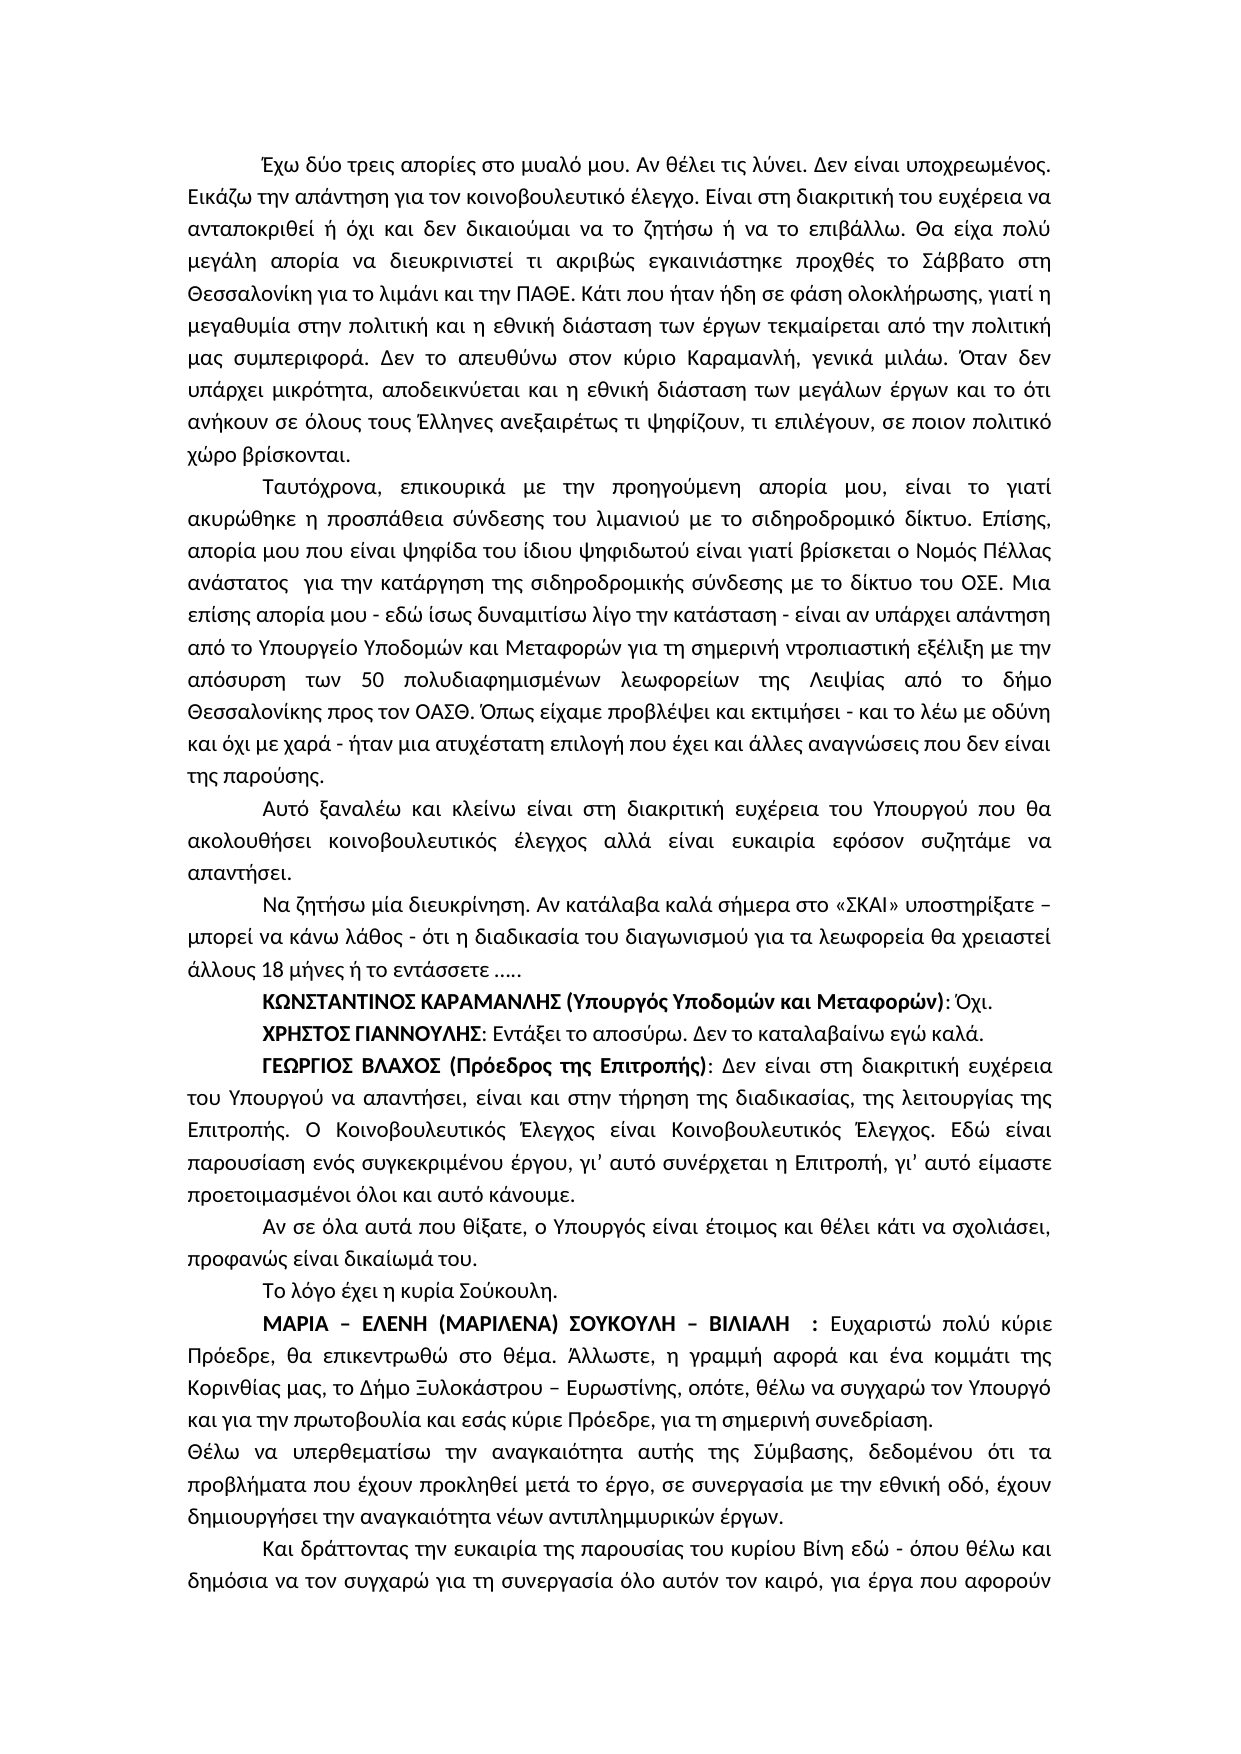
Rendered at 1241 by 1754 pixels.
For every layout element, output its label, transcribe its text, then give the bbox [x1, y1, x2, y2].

text Ταυτόχρονα, επικουρικά με την προηγούμενη απορία μου, είναι το γιατί ακυρώθηκε η προσπάθεια σύνδεσης του λιμανιού με το σιδηροδρομικό δίκτυο. Επίσης, απορία μου που είναι ψηφίδα του ίδιου ψηφιδωτού είναι γιατί βρίσκεται ο Νομός Πέλλας ανάστατος για την κατάργηση της σιδηροδρομικής σύνδεσης με το δίκτυο του ΟΣΕ. Μια επίσης απορία μου - εδώ ίσως δυναμιτίσω λίγο την κατάσταση - είναι αν υπάρχει απάντηση από το Υπουργείο Υποδομών και Μεταφορών για τη σημερινή ντροπιαστική εξέλιξη με την απόσυρση των 50 πολυδιαφημισμένων λεωφορείων της Λειψίας από το δήμο Θεσσαλονίκης προς τον ΟΑΣΘ. Όπως είχαμε προβλέψει και εκτιμήσει - και το λέω με οδύνη και όχι με χαρά - ήταν μια ατυχέστατη επιλογή που έχει και άλλες αναγνώσεις που δεν είναι της παρούσης. [187, 472, 1053, 789]
text ΓΕΩΡΓΙΟΣ ΒΛΑΧΟΣ (Πρόεδρος της Επιτροπής): Δεν είναι στη διακριτική ευχέρεια του Υπουργού να απαντήσει, είναι και στην τήρηση της διαδικασίας, της λειτουργίας της Επιτροπής. Ο Κοινοβουλευτικός Έλεγχος είναι Κοινοβουλευτικός Έλεγχος. Εδώ είναι παρουσίαση ενός συγκεκριμένου έργου, γι’ αυτό συνέρχεται η Επιτροπή, γι’ αυτό είμαστε προετοιμασμένοι όλοι και αυτό κάνουμε. [187, 1051, 1053, 1208]
text Το λόγο έχει η κυρία Σούκουλη. [187, 1277, 1053, 1304]
text Αυτό ξαναλέω και κλείνω είναι στη διακριτική ευχέρεια του Υπουργού που θα ακολουθήσει κοινοβουλευτικός έλεγχος αλλά είναι ευκαιρία εφόσον συζητάμε να απαντήσει. [187, 794, 1053, 886]
text ΧΡΗΣΤΟΣ ΓΙΑΝΝΟΥΛΗΣ: Εντάξει το αποσύρω. Δεν το καταλαβαίνω εγώ καλά. [187, 1019, 1053, 1047]
text ΜΑΡΙΑ – ΕΛΕΝΗ (ΜΑΡΙΛΕΝΑ) ΣΟΥΚΟΥΛΗ – ΒΙΛΙΑΛΗ : Ευχαριστώ πολύ κύριε Πρόεδρε, θα επικεντρωθώ στο θέμα. Άλλωστε, η γραμμή αφορά και ένα κομμάτι της Κορινθίας μας, το Δήμο Ξυλοκάστρου – Ευρωστίνης, οπότε, θέλω να συγχαρώ τον Υπουργό και για την πρωτοβουλία και εσάς κύριε Πρόεδρε, για τη σημερινή συνεδρίαση. [187, 1309, 1053, 1433]
text Έχω δύο τρεις απορίες στο μυαλό μου. Αν θέλει τις λύνει. Δεν είναι υποχρεωμένος. Εικάζω την απάντηση για τον κοινοβουλευτικό έλεγχο. Είναι στη διακριτική του ευχέρεια να ανταποκριθεί ή όχι και δεν δικαιούμαι να το ζητήσω ή να το επιβάλλω. Θα είχα πολύ μεγάλη απορία να διευκρινιστεί τι ακριβώς εγκαινιάστηκε προχθές το Σάββατο στη Θεσσαλονίκη για το λιμάνι και την ΠΑΘΕ. Κάτι που ήταν ήδη σε φάση ολοκλήρωσης, γιατί η μεγαθυμία στην πολιτική και η εθνική διάσταση των έργων τεκμαίρεται από την πολιτική μας συμπεριφορά. Δεν το απευθύνω στον κύριο Καραμανλή, γενικά μιλάω. Όταν δεν υπάρχει μικρότητα, αποδεικνύεται και η εθνική διάσταση των μεγάλων έργων και το ότι ανήκουν σε όλους τους Έλληνες ανεξαιρέτως τι ψηφίζουν, τι επιλέγουν, σε ποιον πολιτικό χώρο βρίσκονται. [187, 150, 1053, 468]
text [187, 1534, 1053, 1594]
text Να ζητήσω μία διευκρίνηση. Αν κατάλαβα καλά σήμερα στο «ΣΚΑΙ» υποστηρίξατε – μπορεί να κάνω λάθος - ότι η διαδικασία του διαγωνισμού για τα λεωφορεία θα χρειαστεί άλλους 18 μήνες ή το εντάσσετε ….. [187, 890, 1053, 983]
text Αν σε όλα αυτά που θίξατε, ο Υπουργός είναι έτοιμος και θέλει κάτι να σχολιάσει, προφανώς είναι δικαίωμά του. [187, 1212, 1053, 1272]
text ΚΩΝΣΤΑΝΤΙΝΟΣ ΚΑΡΑΜΑΝΛΗΣ (Υπουργός Υποδομών και Μεταφορών): Όχι. [187, 987, 1053, 1015]
text Θέλω να υπερθεματίσω την αναγκαιότητα αυτής της Σύμβασης, δεδομένου ότι τα προβλήματα που έχουν προκληθεί μετά το έργο, σε συνεργασία με την εθνική οδό, έχουν δημιουργήσει την αναγκαιότητα νέων αντιπλημμυρικών έργων. [187, 1437, 1053, 1530]
